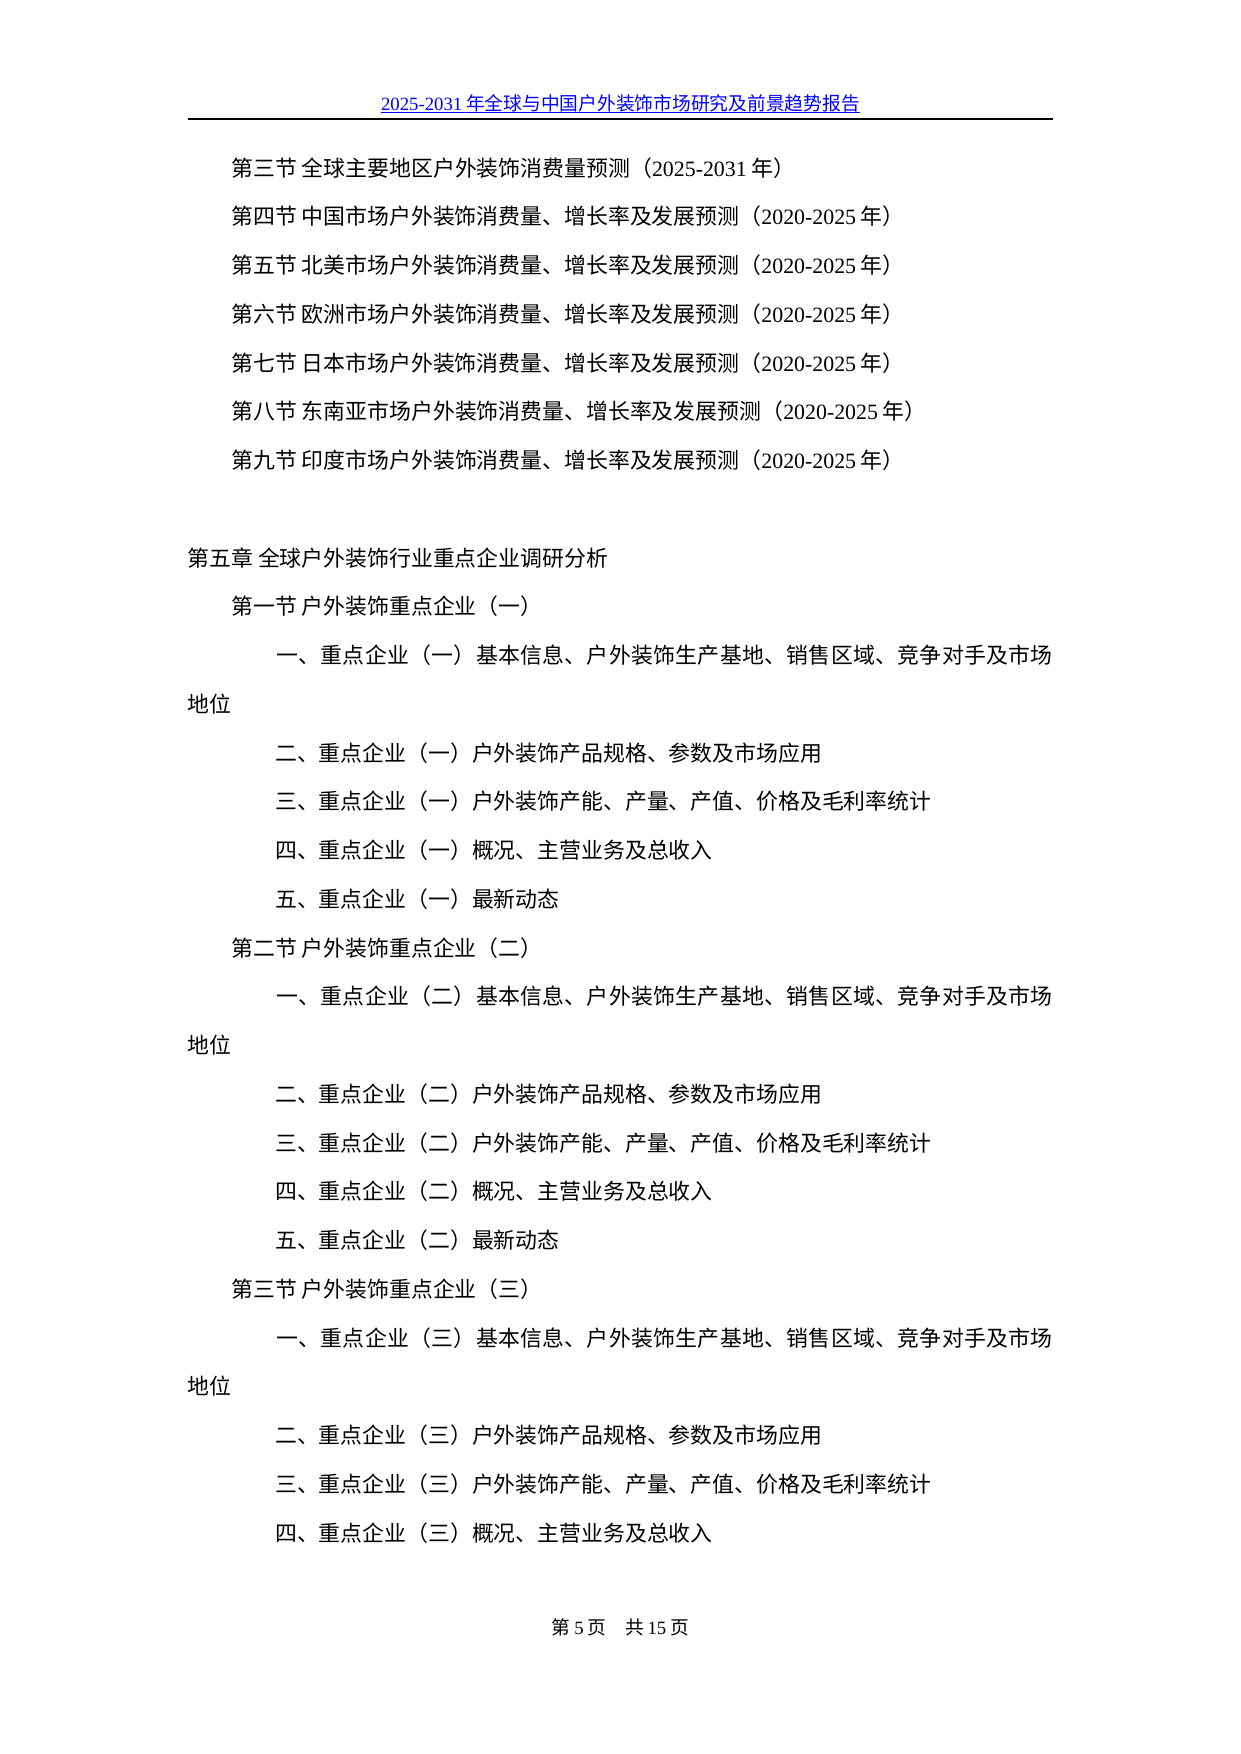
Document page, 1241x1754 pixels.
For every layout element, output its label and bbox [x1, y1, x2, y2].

text [187, 150, 1053, 1548]
